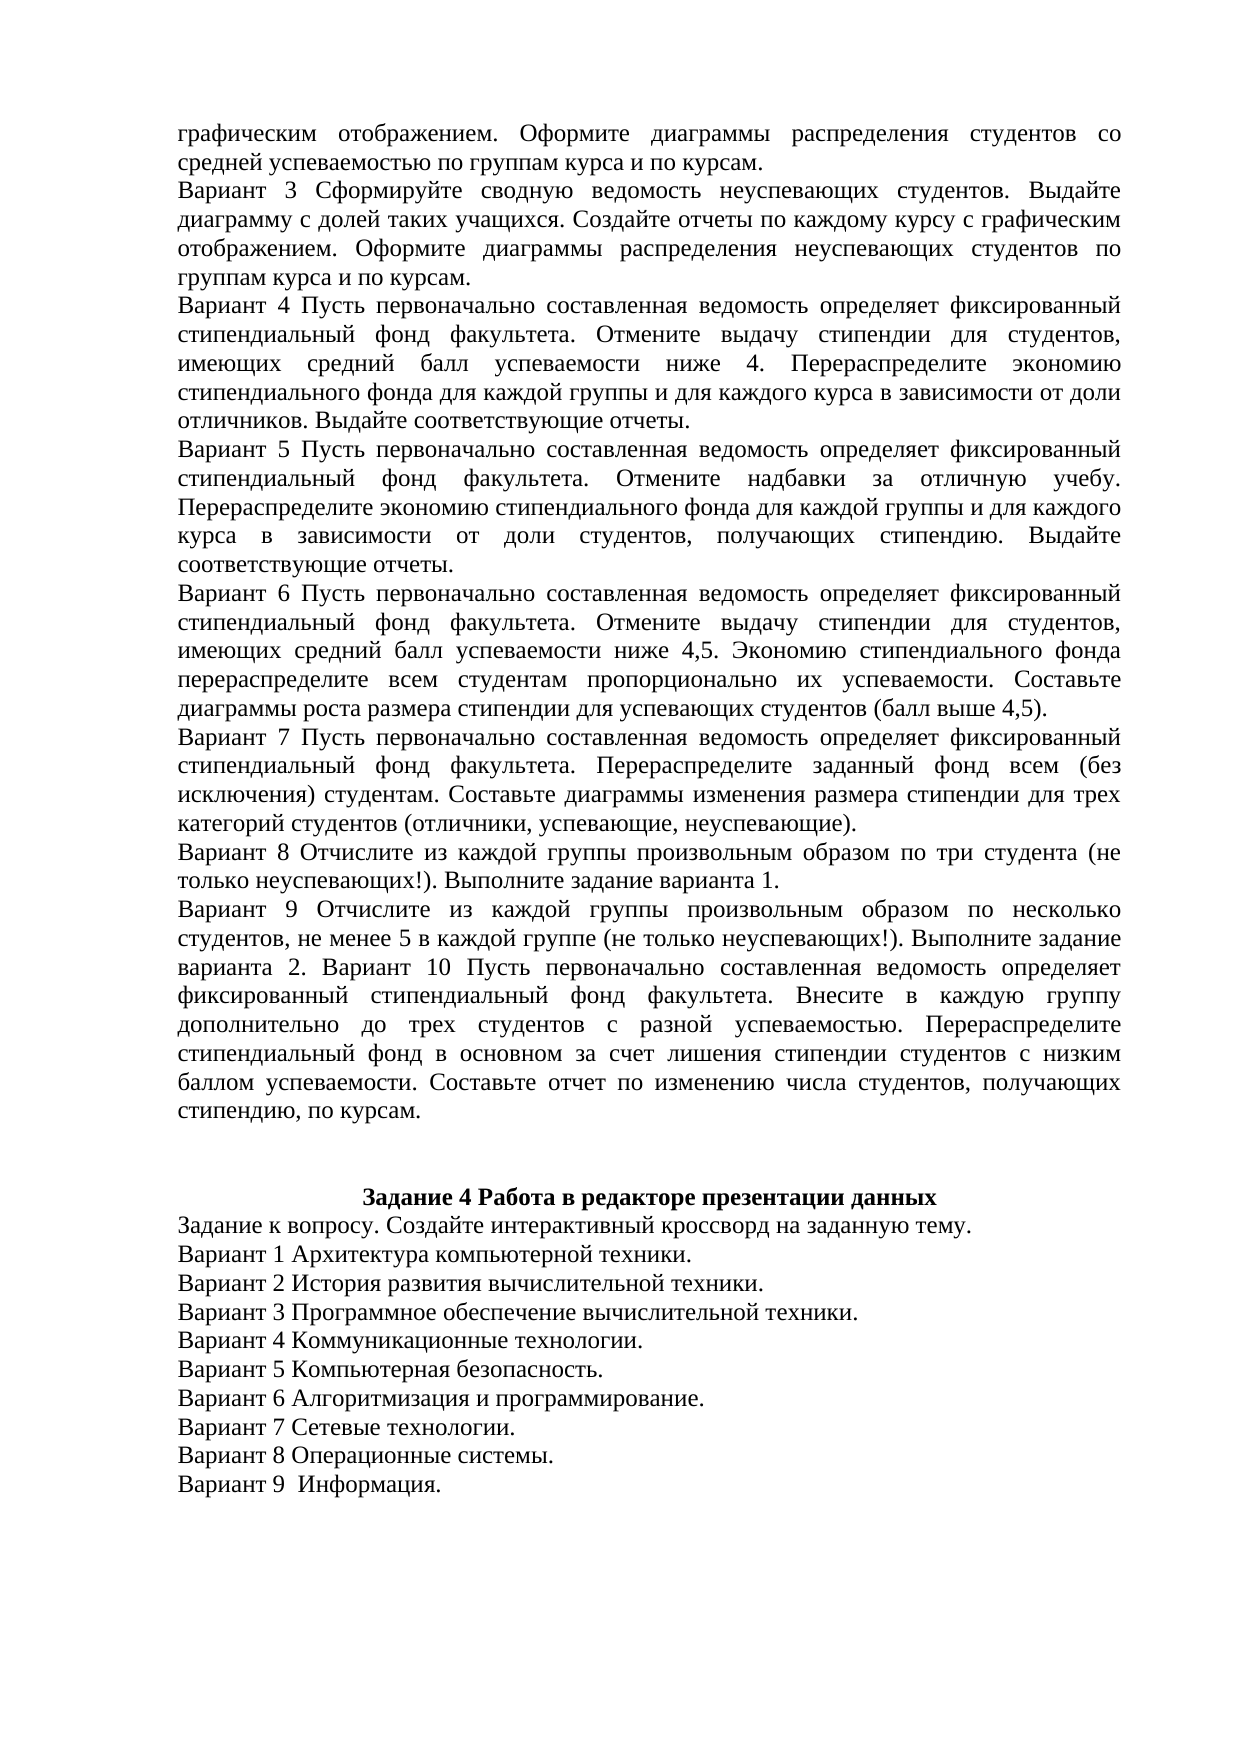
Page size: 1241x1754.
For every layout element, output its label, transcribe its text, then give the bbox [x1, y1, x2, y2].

text Задание 4 Работа в редакторе презентации данных [177, 1182, 1122, 1211]
text Вариант 6 Алгоритмизация и программирование. [177, 1383, 1122, 1412]
text Вариант 1 Архитектура компьютерной техники. [177, 1239, 1122, 1268]
text Вариант 6 Пусть первоначально составленная ведомость определяет фиксированный стипендиальный фонд факультета. Отмените выдачу стипендии для студентов, имеющих средний балл успеваемости ниже 4,5. Экономию стипендиального фонда перераспределите всем студентам пропорционально их успеваемости. Составьте диаграммы роста размера стипендии для успевающих студентов (балл выше 4,5). [177, 578, 1122, 722]
text Вариант 2 История развития вычислительной техники. [177, 1268, 1122, 1297]
text Вариант 3 Программное обеспечение вычислительной техники. [177, 1297, 1122, 1326]
text Вариант 9 Информация. [177, 1469, 1122, 1498]
text Вариант 3 Сформируйте сводную ведомость неуспевающих студентов. Выдайте диаграмму с долей таких учащихся. Создайте отчеты по каждому курсу с графическим отображением. Оформите диаграммы распределения неуспевающих студентов по группам курса и по курсам. [177, 176, 1122, 291]
text Вариант 5 Пусть первоначально составленная ведомость определяет фиксированный стипендиальный фонд факультета. Отмените надбавки за отличную учебу. Перераспределите экономию стипендиального фонда для каждой группы и для каждого курса в зависимости от доли студентов, получающих стипендию. Выдайте соответствующие отчеты. [177, 434, 1122, 578]
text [177, 118, 1122, 176]
text Вариант 8 Операционные системы. [177, 1441, 1122, 1469]
text Вариант 9 Отчислите из каждой группы произвольным образом по несколько студентов, не менее 5 в каждой группе (не только неуспевающих!). Выполните задание варианта 2. Вариант 10 Пусть первоначально составленная ведомость определяет фиксированный стипендиальный фонд факультета. Внесите в каждую группу дополнительно до трех студентов с разной успеваемостью. Перераспределите стипендиальный фонд в основном за счет лишения стипендии студентов с низким баллом успеваемости. Составьте отчет по изменению числа студентов, получающих стипендию, по курсам. [177, 894, 1122, 1124]
text Вариант 7 Пусть первоначально составленная ведомость определяет фиксированный стипендиальный фонд факультета. Перераспределите заданный фонд всем (без исключения) студентам. Составьте диаграммы изменения размера стипендии для трех категорий студентов (отличники, успевающие, неуспевающие). [177, 722, 1122, 837]
text Задание к вопросу. Создайте интерактивный кроссворд на заданную тему. [177, 1211, 1122, 1239]
text Вариант 4 Пусть первоначально составленная ведомость определяет фиксированный стипендиальный фонд факультета. Отмените выдачу стипендии для студентов, имеющих средний балл успеваемости ниже 4. Перераспределите экономию стипендиального фонда для каждой группы и для каждого курса в зависимости от доли отличников. Выдайте соответствующие отчеты. [177, 291, 1122, 434]
text Вариант 5 Компьютерная безопасность. [177, 1354, 1122, 1383]
text Вариант 4 Коммуникационные технологии. [177, 1326, 1122, 1354]
text Вариант 7 Сетевые технологии. [177, 1412, 1122, 1441]
text Вариант 8 Отчислите из каждой группы произвольным образом по три студента (не только неуспевающих!). Выполните задание варианта 1. [177, 837, 1122, 894]
